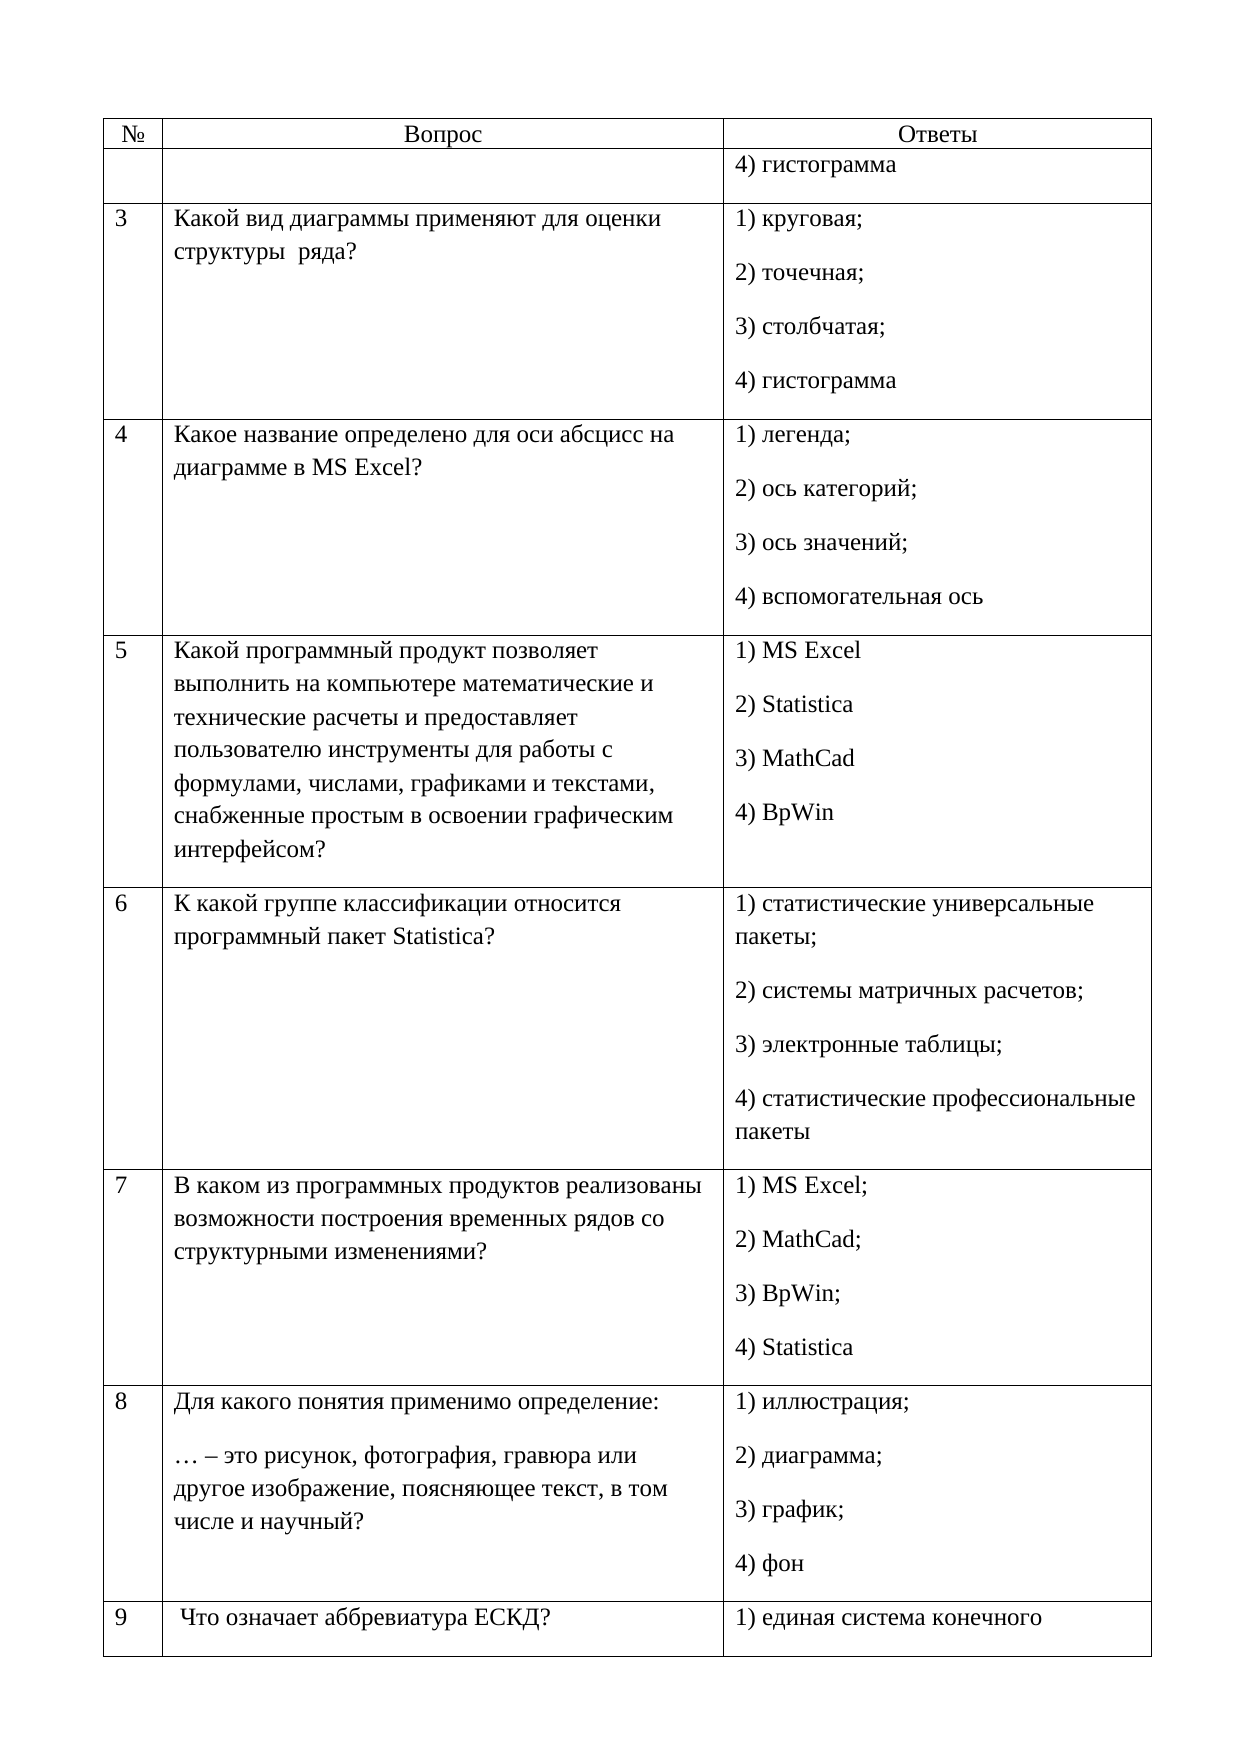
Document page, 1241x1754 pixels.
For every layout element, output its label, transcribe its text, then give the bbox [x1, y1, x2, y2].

table_cell 8 [104, 1386, 162, 1601]
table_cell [724, 1602, 1151, 1656]
table_cell 3 [104, 204, 162, 418]
table_cell 1) легенда; 2) ось категорий; 3) ось значений; 4) вспомогательная ось [724, 420, 1151, 634]
table_cell 1) иллюстрация; 2) диаграмма; 3) график; 4) фон [724, 1386, 1151, 1601]
table_cell Какой программный продукт позволяет выполнить на компьютере математические и технические расчеты и предоставляет пользователю инструменты для работы с формулами, числами, графиками и текстами, снабженные простым в освоении графическим интерфейсом? [163, 636, 723, 887]
table_header Вопрос [163, 119, 723, 148]
table_cell Что означает аббревиатура ЕСКД? [163, 1602, 723, 1656]
table_cell Для какого понятия применимо определение: … – это рисунок, фотография, гравюра или другое изображение, поясняющее текст, в том числе и научный? [163, 1386, 723, 1601]
table_header № [104, 119, 162, 148]
table_cell Какое название определено для оси абсцисс на диаграмме в MS Excel? [163, 420, 723, 634]
table_cell В каком из программных продуктов реализованы возможности построения временных рядов со структурными изменениями? [163, 1170, 723, 1385]
table_cell 4 [104, 420, 162, 634]
table_cell К какой группе классификации относится программный пакет Statistica? [163, 888, 723, 1169]
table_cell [724, 204, 1151, 418]
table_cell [163, 149, 723, 202]
table_cell 1) MS Excel 2) Statistica 3) MathCad 4) BpWin [724, 636, 1151, 887]
table_cell 2 [104, 149, 162, 202]
table_cell 1) MS Excel; 2) MathCad; 3) BpWin; 4) Statistica [724, 1170, 1151, 1385]
table_cell 9 [104, 1602, 162, 1656]
table_cell 5 [104, 636, 162, 887]
table_cell 6 [104, 888, 162, 1169]
table_cell 1) статистические универсальные пакеты; 2) системы матричных расчетов; 3) электронные таблицы; 4) статистические профессиональные пакеты [724, 888, 1151, 1169]
table_cell Какой вид диаграммы применяют для оценки структуры ряда? [163, 204, 723, 418]
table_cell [724, 149, 1151, 202]
table_header Ответы [724, 119, 1151, 148]
table_cell 7 [104, 1170, 162, 1385]
